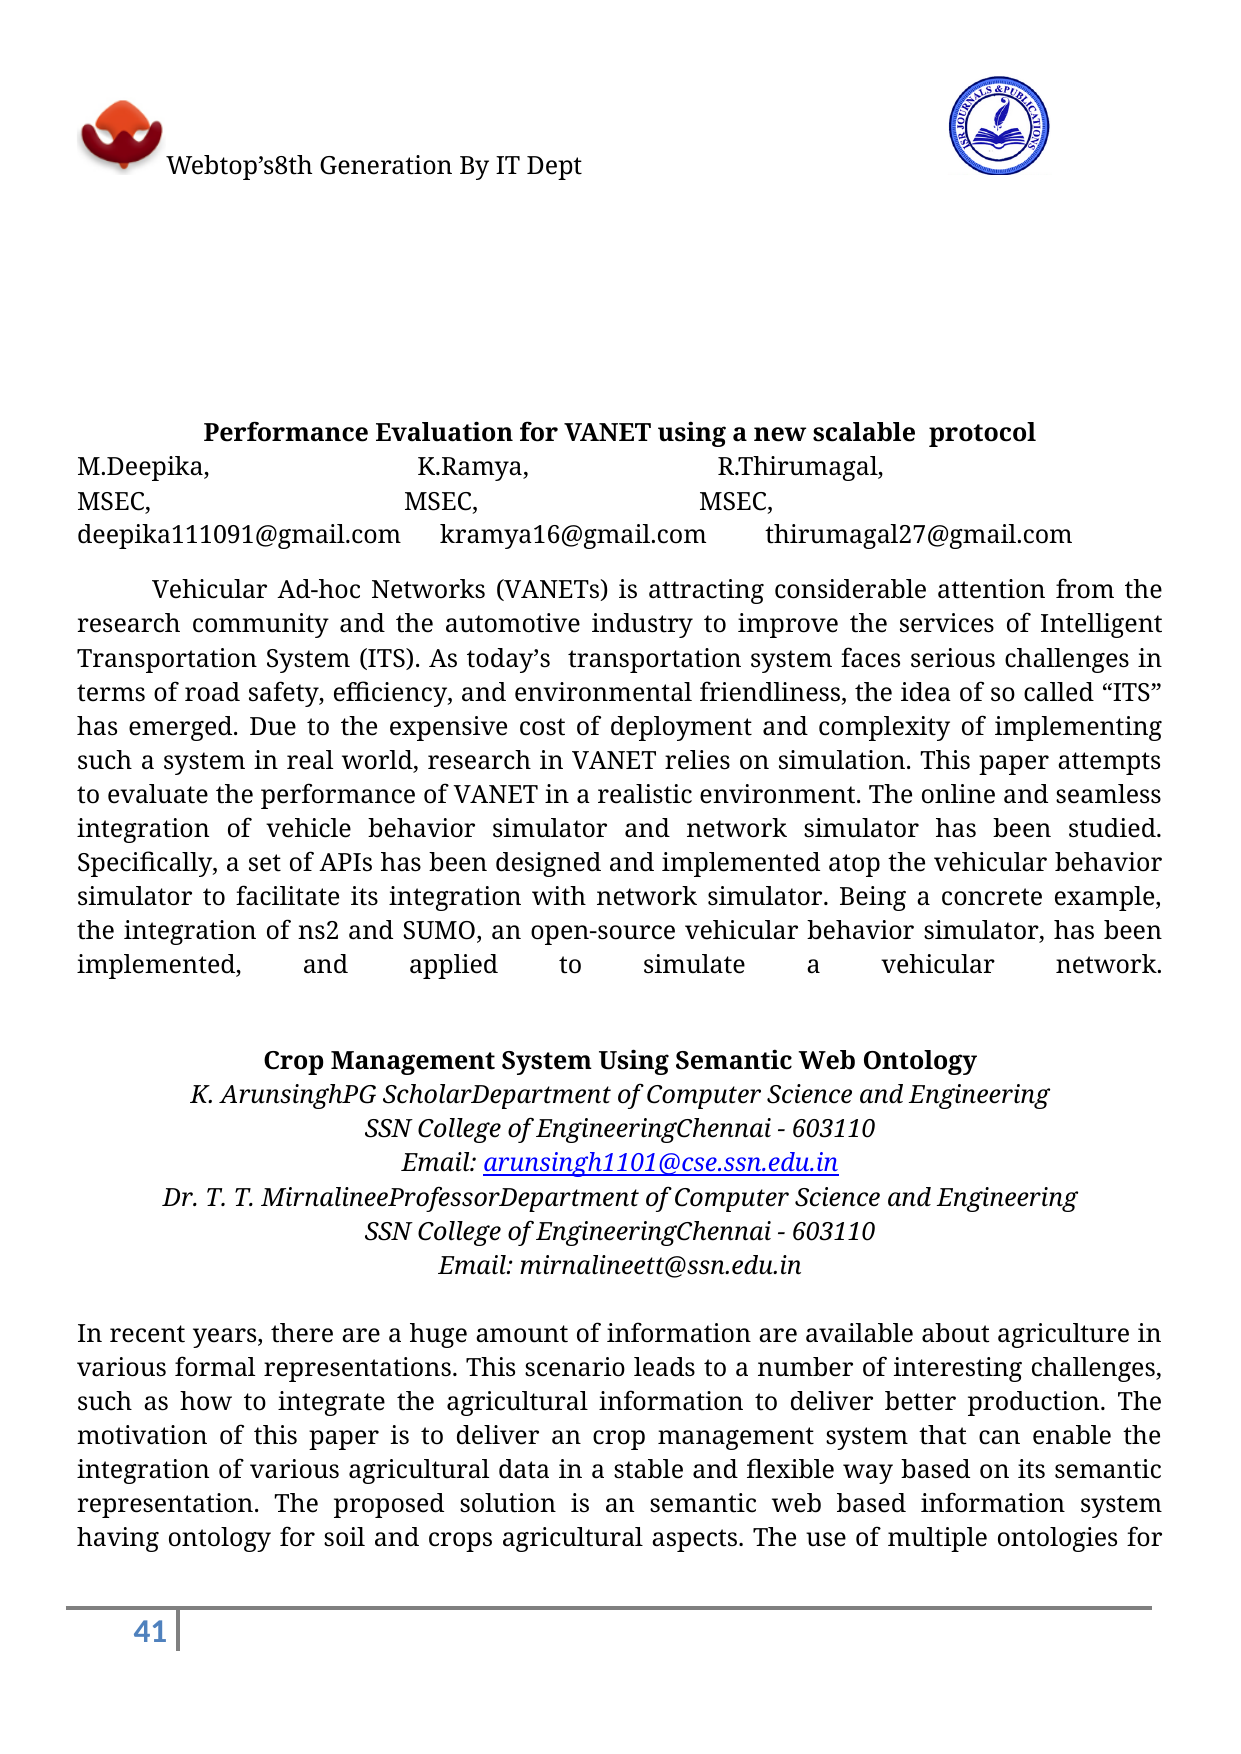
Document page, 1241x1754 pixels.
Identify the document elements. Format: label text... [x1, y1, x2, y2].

text Email: arunsingh1101@cse.ssn.edu.in [77, 1145, 1163, 1179]
text M.Deepika, K.Ramya, R.Thirumagal, [77, 449, 1163, 483]
text Vehicular Ad-hoc Networks (VANETs) is attracting considerable attention from the research community and the automotive industry to improve the services of Intelligent Transportation System (ITS). As today’s transportation system faces serious challenges in terms of road safety, efficiency, and environmental friendliness, the idea of so called “ITS” has emerged. Due to the expensive cost of deployment and complexity of implementing such a system in real world, research in VANET relies on simulation. This paper attempts to evaluate the performance of VANET in a realistic environment. The online and seamless integration of vehicle behavior simulator and network simulator has been studied. Specifically, a set of APIs has been designed and implemented atop the vehicular behavior simulator to facilitate its integration with network simulator. Being a concrete example, the integration of ns2 and SUMO, an open-source vehicular behavior simulator, has been implemented, and applied to simulate a vehicular network. [77, 572, 1163, 1009]
text MSEC, MSEC, MSEC, [77, 483, 1163, 517]
text K. ArunsinghPG ScholarDepartment of Computer Science and Engineering [77, 1077, 1163, 1111]
picture [76, 97, 166, 175]
text Dr. T. T. MirnalineeProfessorDepartment of Computer Science and Engineering [77, 1179, 1163, 1213]
text Crop Management System Using Semantic Web Ontology [77, 1043, 1163, 1077]
text deepika111091@gmail.com kramya16@gmail.com thirumagal27@gmail.com [77, 517, 1163, 551]
picture [947, 75, 1052, 175]
text Email: mirnalineett@ssn.edu.in [77, 1247, 1163, 1281]
text SSN College of EngineeringChennai - 603110 [77, 1213, 1163, 1247]
text Performance Evaluation for VANET using a new scalable protocol [77, 415, 1163, 449]
text SSN College of EngineeringChennai - 603110 [77, 1111, 1163, 1145]
